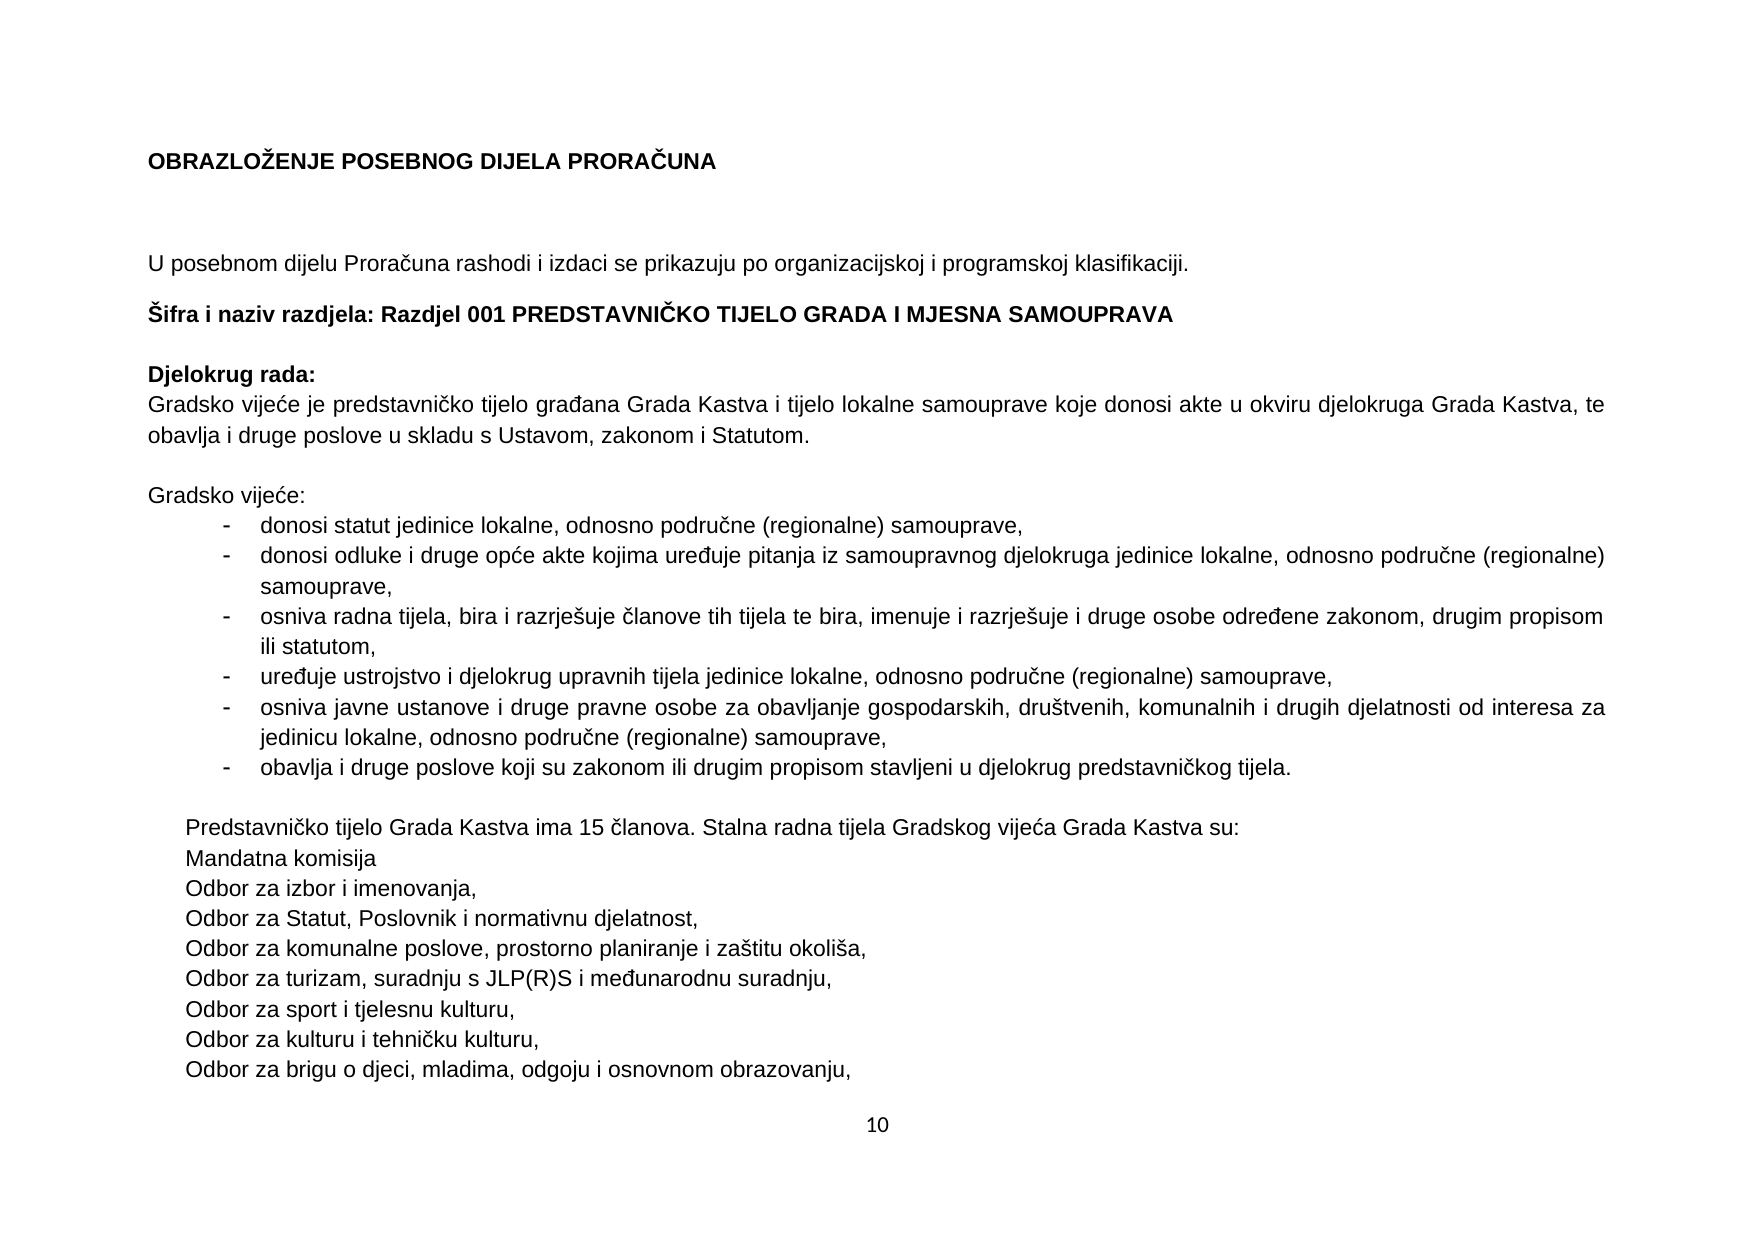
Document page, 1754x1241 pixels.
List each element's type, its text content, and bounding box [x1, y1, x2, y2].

text Odbor za sport i tjelesnu kulturu, [185, 996, 1606, 1022]
text OBRAZLOŽENJE POSEBNOG DIJELA PRORAČUNA [148, 148, 1606, 174]
text Odbor za brigu o djeci, mladima, odgoju i osnovnom obrazovanju, [185, 1056, 1606, 1082]
text Djelokrug rada: [148, 361, 1606, 388]
text Gradsko vijeće: [148, 482, 1606, 508]
list donosi statut jedinice lokalne, odnosno područne (regionalne) samouprave, [223, 512, 1606, 539]
list obavlja i druge poslove koji su zakonom ili drugim propisom stavljeni u djelokrug predstavničkog tijela. [223, 754, 1606, 780]
text U posebnom dijelu Proračuna rashodi i izdaci se prikazuju po organizacijskoj i programskoj klasifikaciji. [148, 250, 1606, 276]
text Odbor za kulturu i tehničku kulturu, [185, 1026, 1606, 1052]
text Gradsko vijeće je predstavničko tijelo građana Grada Kastva i tijelo lokalne samouprave koje donosi akte u okviru djelokruga Grada Kastva, te obavlja i druge poslove u skladu s Ustavom, zakonom i Statutom. [148, 391, 1606, 448]
text Šifra i naziv razdjela: Razdjel 001 PREDSTAVNIČKO TIJELO GRADA I MJESNA SAMOUPRAVA [148, 301, 1606, 327]
list donosi odluke i druge opće akte kojima uređuje pitanja iz samoupravnog djelokruga jedinice lokalne, odnosno područne (regionalne) samouprave, [223, 542, 1606, 599]
text Odbor za Statut, Poslovnik i normativnu djelatnost, [185, 905, 1606, 931]
list uređuje ustrojstvo i djelokrug upravnih tijela jedinice lokalne, odnosno područne (regionalne) samouprave, [223, 663, 1606, 690]
text Predstavničko tijelo Grada Kastva ima 15 članova. Stalna radna tijela Gradskog vijeća Grada Kastva su: [185, 814, 1606, 841]
text Odbor za komunalne poslove, prostorno planiranje i zaštitu okoliša, [185, 935, 1606, 962]
text Odbor za izbor i imenovanja, [185, 875, 1606, 901]
list osniva javne ustanove i druge pravne osobe za obavljanje gospodarskih, društvenih, komunalnih i drugih djelatnosti od interesa za jedinicu lokalne, odnosno područne (regionalne) samouprave, [223, 693, 1606, 750]
list osniva radna tijela, bira i razrješuje članove tih tijela te bira, imenuje i razrješuje i druge osobe određene zakonom, drugim propisom ili statutom, [223, 603, 1606, 659]
text Mandatna komisija [185, 844, 1606, 871]
text Odbor za turizam, suradnju s JLP(R)S i međunarodnu suradnju, [185, 965, 1606, 992]
